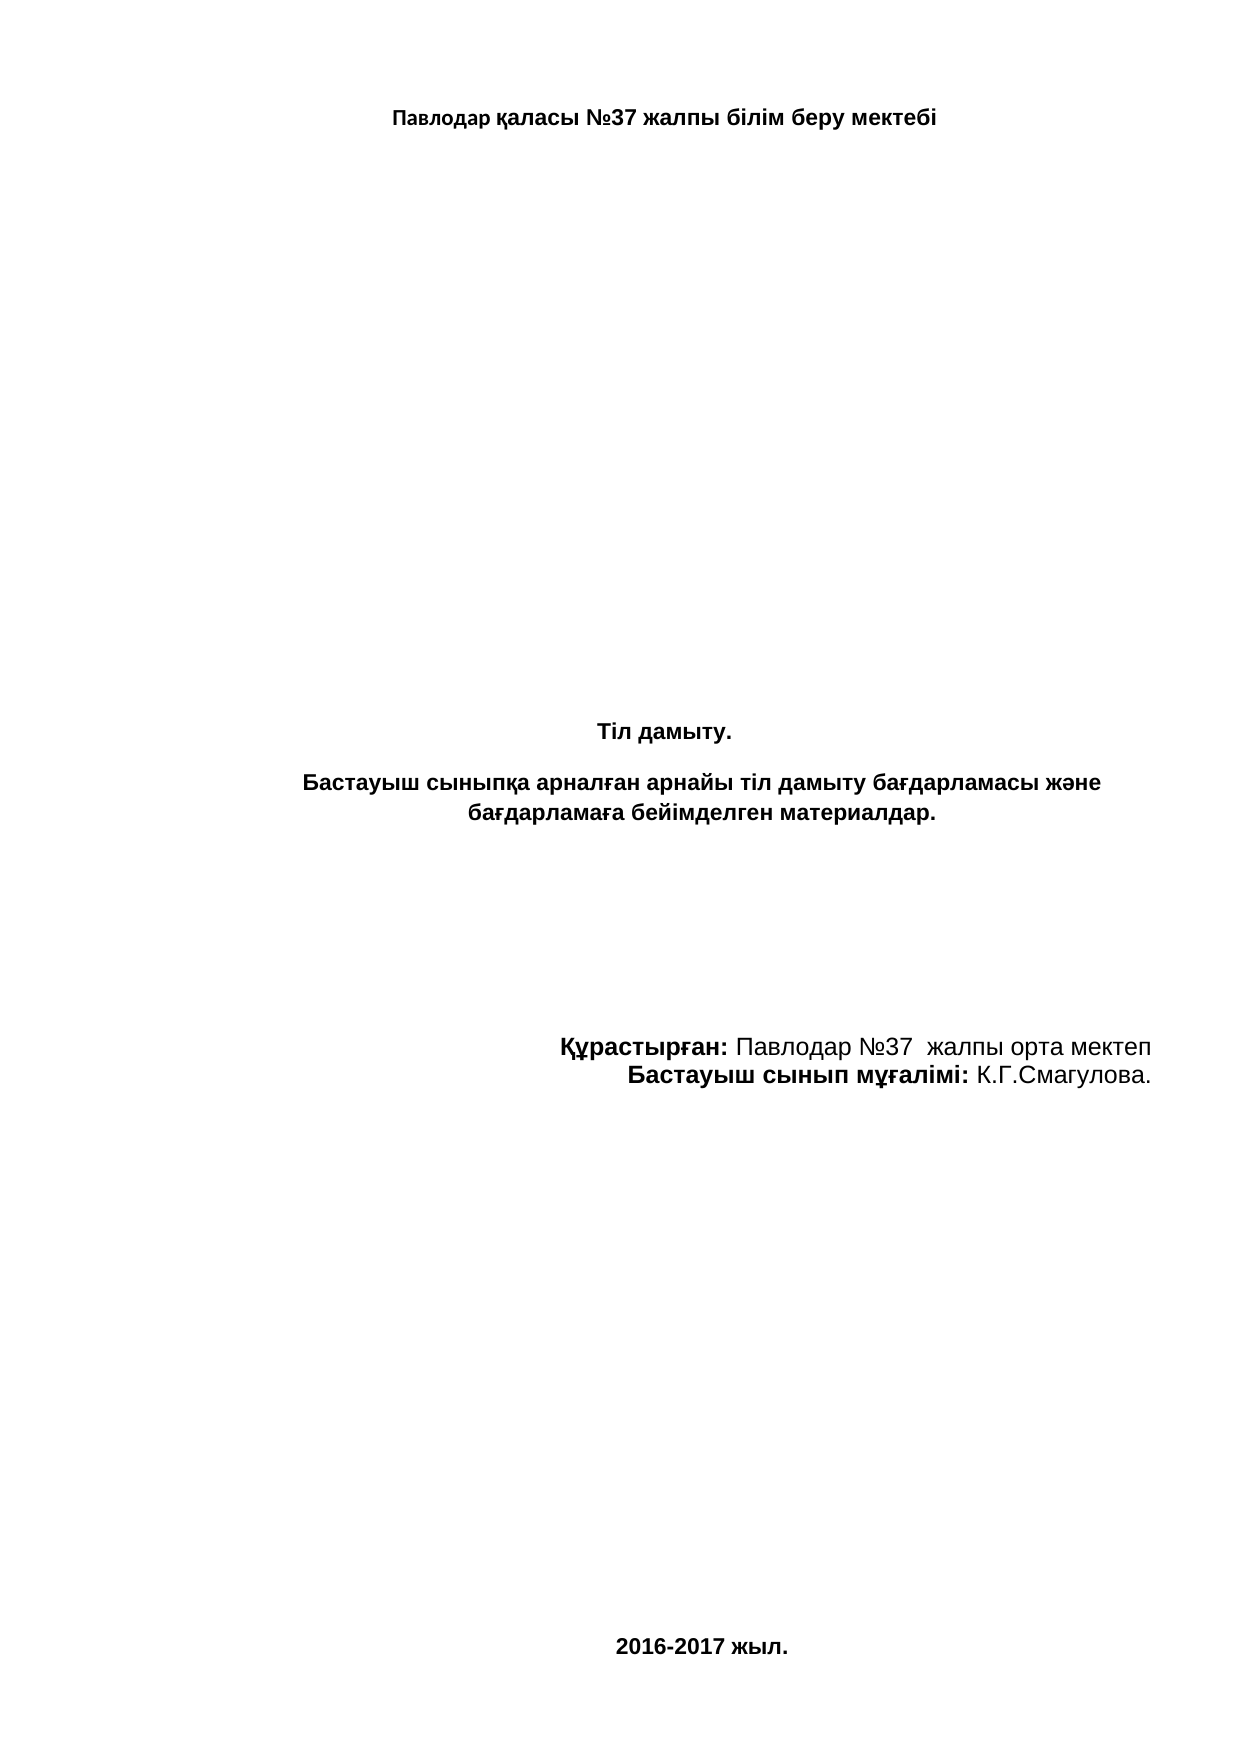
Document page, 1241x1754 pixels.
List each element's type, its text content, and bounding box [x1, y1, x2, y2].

text Павлодар қаласы №37 жалпы білім беру мектебі [177, 103, 1152, 131]
text Құрастырған: Павлодар №37 жалпы орта мектеп [177, 1031, 1152, 1060]
list Бастауыш сыныпқа арналған арнайы тіл дамыту бағдарламасы және бағдарламаға бейімделген материалдар. [252, 769, 1152, 826]
text Бастауыш сынып мұғалімі: К.Г.Смагулова. [177, 1060, 1152, 1089]
list 2016-2017 жыл. [252, 1633, 1152, 1659]
text Тіл дамыту. [177, 718, 1152, 744]
